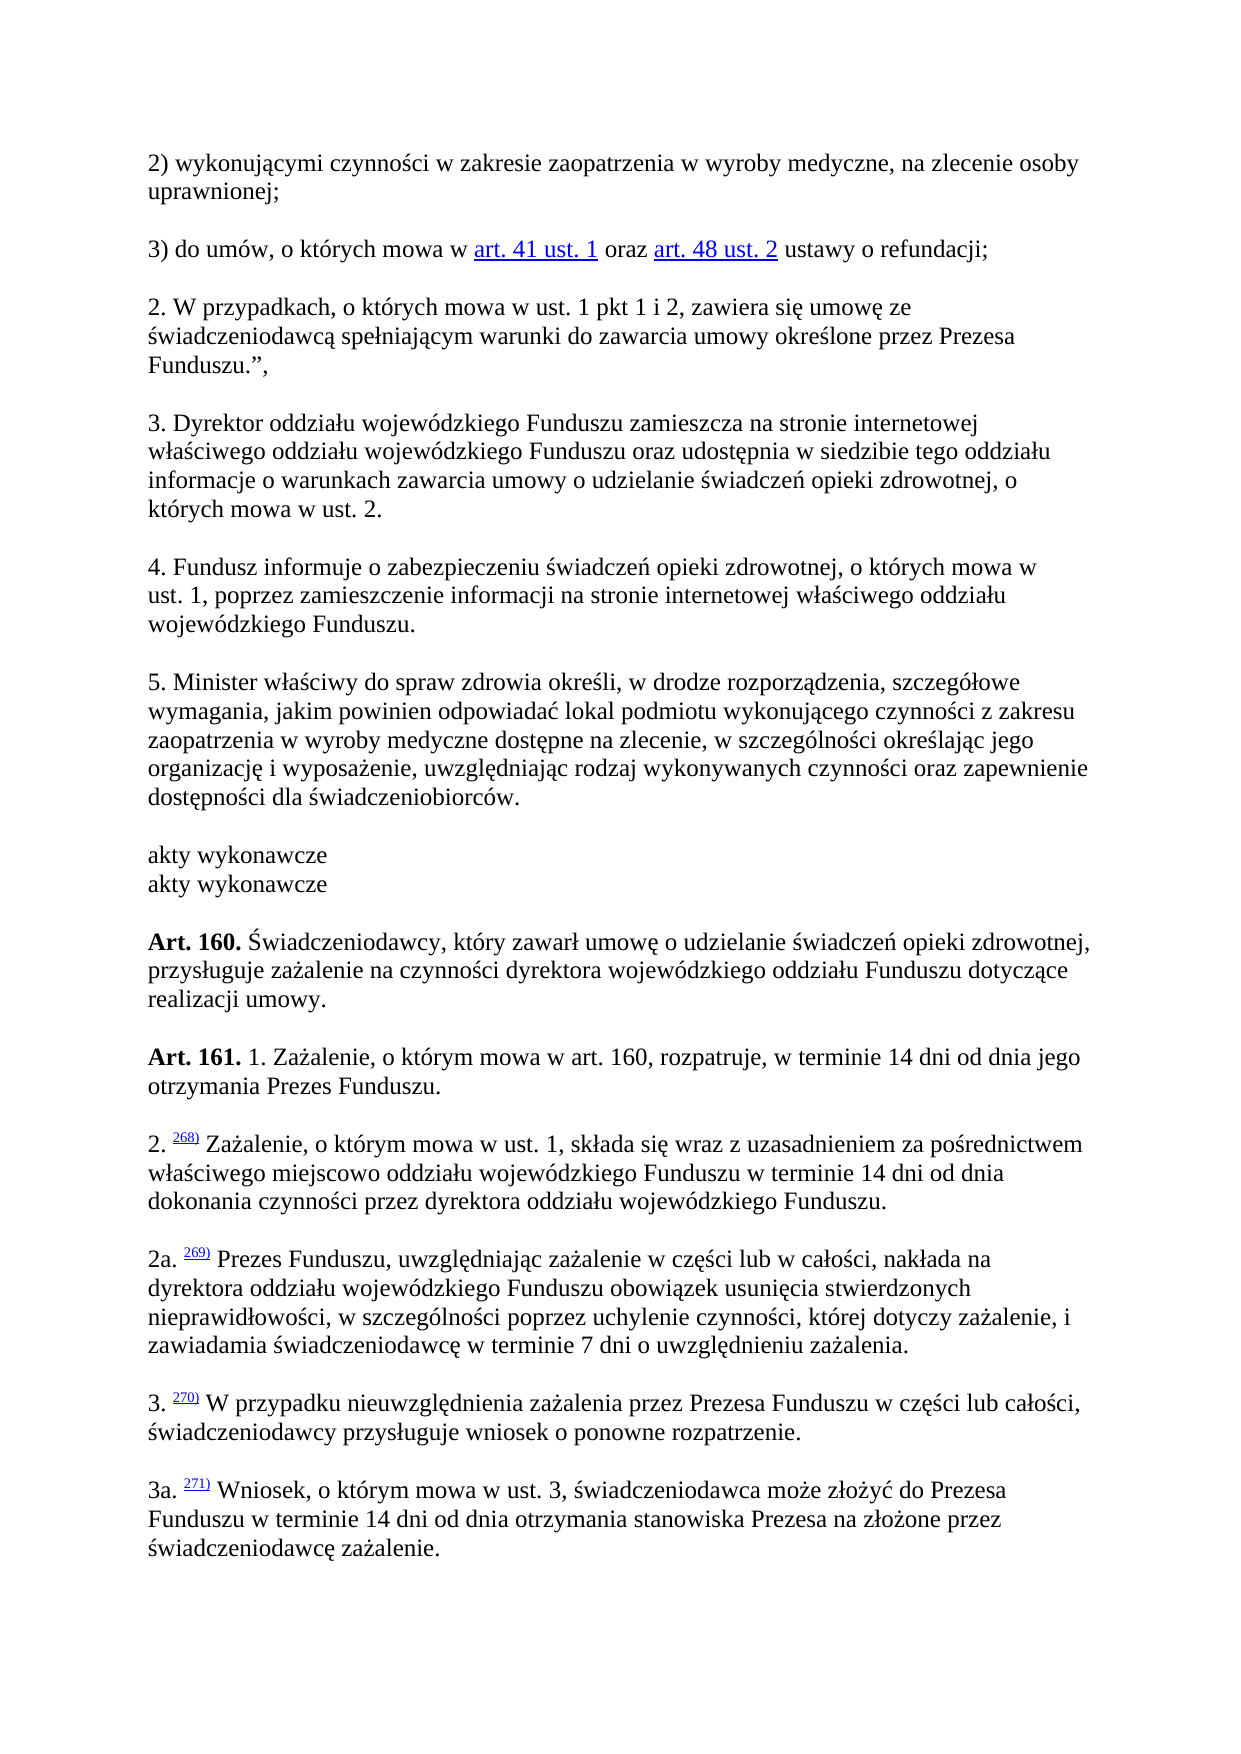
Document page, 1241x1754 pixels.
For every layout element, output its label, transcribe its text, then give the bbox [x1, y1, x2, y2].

text Art. 161. 1. Zażalenie, o którym mowa w art. 160, rozpatruje, w terminie 14 dni od dnia jego otrzymania Prezes Funduszu. [148, 1042, 1093, 1100]
text akty wykonawcze [148, 840, 1093, 869]
text 3. Dyrektor oddziału wojewódzkiego Funduszu zamieszcza na stronie internetowej właściwego oddziału wojewódzkiego Funduszu oraz udostępnia w siedzibie tego oddziału informacje o warunkach zawarcia umowy o udzielanie świadczeń opieki zdrowotnej, o których mowa w ust. 2. [148, 408, 1093, 523]
text 3. 270) W przypadku nieuwzględnienia zażalenia przez Prezesa Funduszu w części lub całości, świadczeniodawcy przysługuje wniosek o ponowne rozpatrzenie. [148, 1388, 1093, 1446]
text 3a. 271) Wniosek, o którym mowa w ust. 3, świadczeniodawca może złożyć do Prezesa Funduszu w terminie 14 dni od dnia otrzymania stanowiska Prezesa na złożone przez świadczeniodawcę zażalenie. [148, 1475, 1093, 1561]
text akty wykonawcze [148, 869, 1093, 898]
text 3) do umów, o których mowa w art. 41 ust. 1 oraz art. 48 ust. 2 ustawy o refundacji; [148, 234, 1093, 263]
text 2) wykonującymi czynności w zakresie zaopatrzenia w wyroby medyczne, na zlecenie osoby uprawnionej; [148, 148, 1093, 205]
text 5. Minister właściwy do spraw zdrowia określi, w drodze rozporządzenia, szczegółowe wymagania, jakim powinien odpowiadać lokal podmiotu wykonującego czynności z zakresu zaopatrzenia w wyroby medyczne dostępne na zlecenie, w szczególności określając jego organizację i wyposażenie, uwzględniając rodzaj wykonywanych czynności oraz zapewnienie dostępności dla świadczeniobiorców. [148, 667, 1093, 811]
text 2. 268) Zażalenie, o którym mowa w ust. 1, składa się wraz z uzasadnieniem za pośrednictwem właściwego miejscowo oddziału wojewódzkiego Funduszu w terminie 14 dni od dnia dokonania czynności przez dyrektora oddziału wojewódzkiego Funduszu. [148, 1129, 1093, 1215]
text 2a. 269) Prezes Funduszu, uwzględniając zażalenie w części lub w całości, nakłada na dyrektora oddziału wojewódzkiego Funduszu obowiązek usunięcia stwierdzonych nieprawidłowości, w szczególności poprzez uchylenie czynności, której dotyczy zażalenie, i zawiadamia świadczeniodawcę w terminie 7 dni o uwzględnieniu zażalenia. [148, 1244, 1093, 1359]
text 4. Fundusz informuje o zabezpieczeniu świadczeń opieki zdrowotnej, o których mowa w ust. 1, poprzez zamieszczenie informacji na stronie internetowej właściwego oddziału wojewódzkiego Funduszu. [148, 552, 1093, 638]
text 2. W przypadkach, o których mowa w ust. 1 pkt 1 i 2, zawiera się umowę ze świadczeniodawcą spełniającym warunki do zawarcia umowy określone przez Prezesa Funduszu.”, [148, 292, 1093, 378]
text Art. 160. Świadczeniodawcy, który zawarł umowę o udzielanie świadczeń opieki zdrowotnej, przysługuje zażalenie na czynności dyrektora wojewódzkiego oddziału Funduszu dotyczące realizacji umowy. [148, 927, 1093, 1013]
